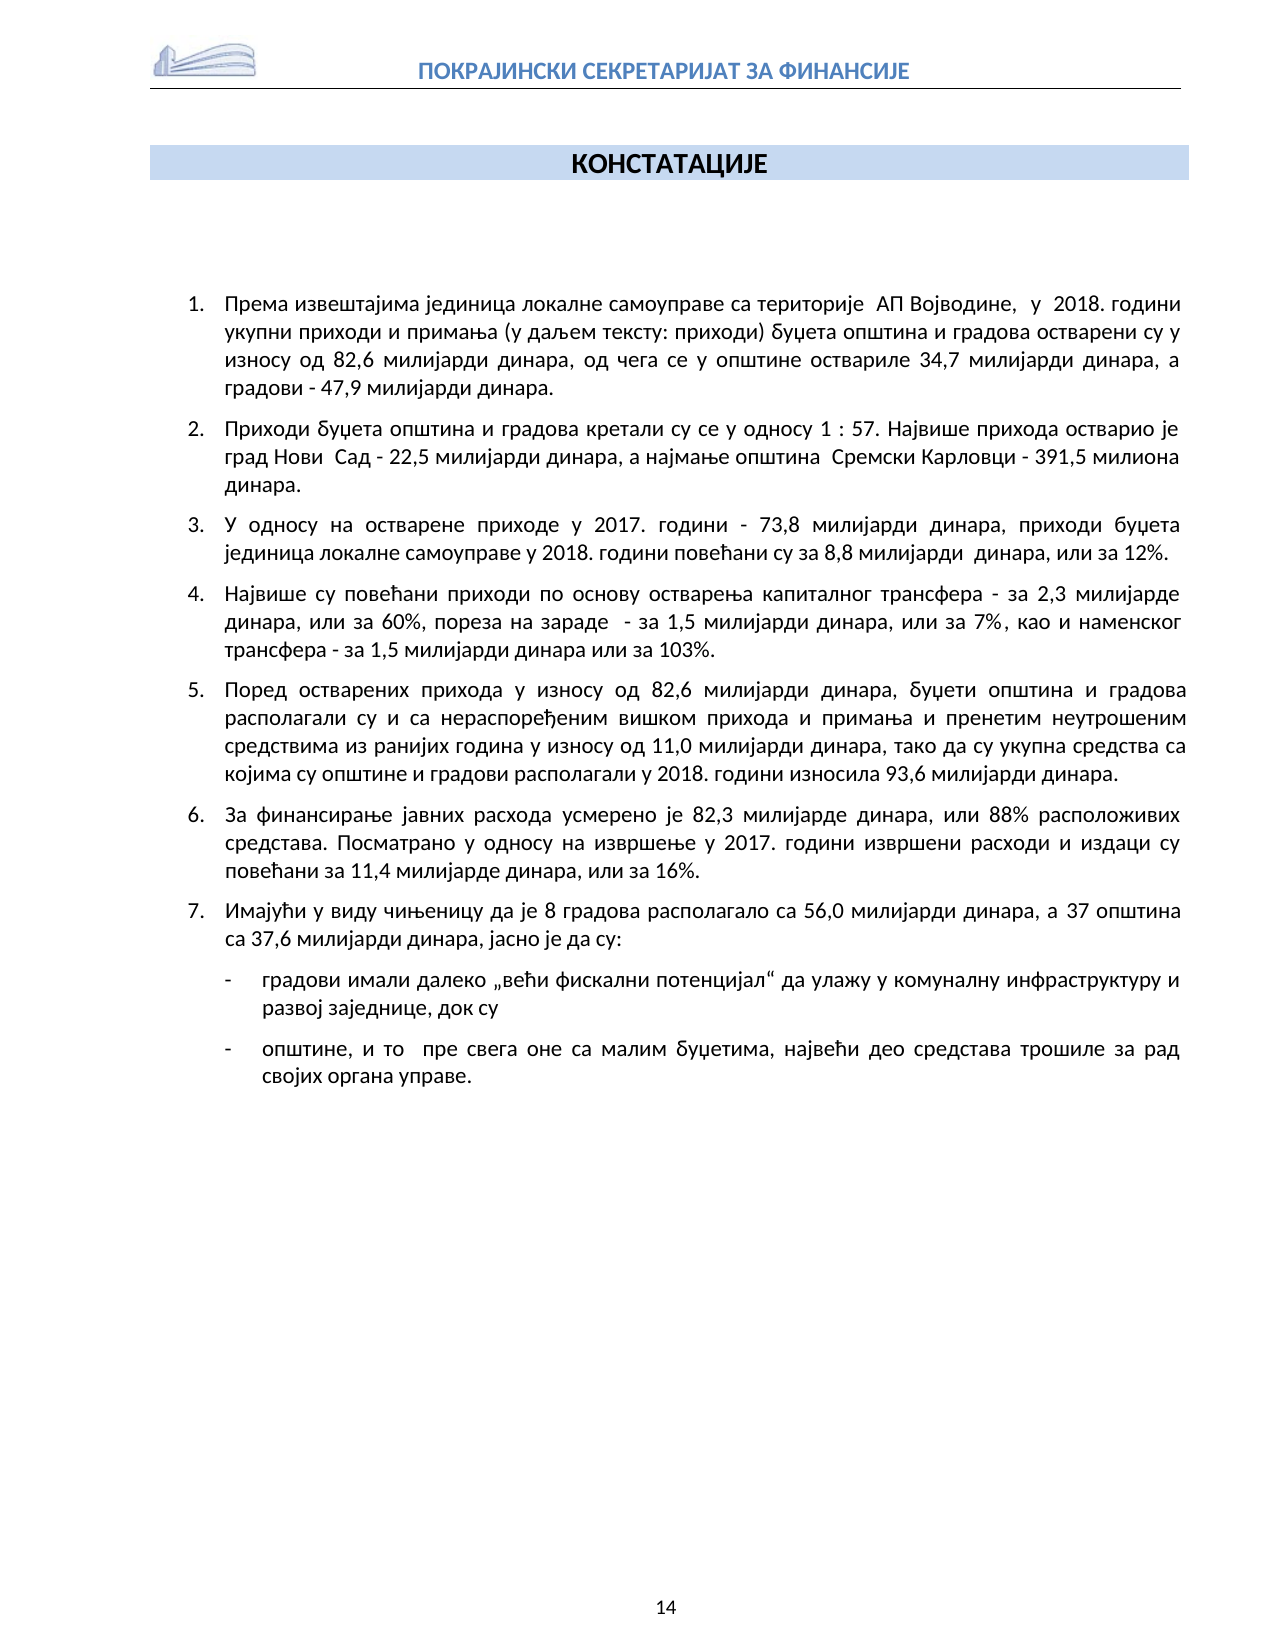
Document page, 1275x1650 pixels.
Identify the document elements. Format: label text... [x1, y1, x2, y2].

list За финансирање јавних расхода усмерено је 82,3 милијарде динара, или 88% расположивих средстава. Посматрано у односу на извршење у 2017. години извршени расходи и издаци су повећани за 11,4 милијарде динара, или за 16%. [187, 800, 1181, 884]
list Приходи буџета општина и градова кретали су се у односу 1 : 57. Највише прихода oстварио је град Нови Сад - 22,5 милијарди динара, а најмање општина Сремски Карловци - 391,5 милиона динара. [187, 414, 1181, 498]
subtitle КОНСТАТАЦИЈЕ [150, 145, 1189, 180]
list Највише су повећани приходи по основу остварења капиталног трансфера - за 2,3 милијарде динара, или за 60%, пореза на зараде - за 1,5 милијарди динара, или за 7%, као и наменског трансфера - за 1,5 милијарди динара или за 103%. [187, 579, 1181, 663]
list Поред остварених прихода у износу од 82,6 милијарди динара, буџети општина и градова располагали су и са нераспоређеним вишком прихода и примања и пренетим неутрошеним средствима из ранијих година у износу од 11,0 милијарди динара, тако да су укупна средства са којима су општине и градови располагали у 2018. години износила 93,6 милијарди динара. [187, 675, 1189, 787]
list Имајући у виду чињеницу да је 8 градова располагало са 56,0 милијарди динара, а 37 општина са 37,6 милијарди динара, јасно је да су: [187, 897, 1181, 953]
list Према извештајима јединица локалне самоуправе са територије АП Војводине, у 2018. години укупни приходи и примања (у даљeм тексту: приходи) буџета општина и градова остварени су у износу од 82,6 милијарди динара, од чега се у општине оствариле 34,7 милијарди динара, а градови - 47,9 милијарди динара. [187, 289, 1181, 401]
list У односу на остварене приходе у 2017. години - 73,8 милијарди динара, приходи буџета јединица локалне самоуправе у 2018. години повећани су за 8,8 милијарди динара, или за 12%. [187, 510, 1181, 566]
list градови имали далеко „већи фискални потенцијал“ да улажу у комуналну инфраструктуру и развој заједнице, док су [224, 965, 1181, 1021]
list општине, и то пре свега оне са малим буџетима, највећи део средстава трошиле за рад својих органа управе. [224, 1034, 1181, 1090]
picture [150, 35, 258, 80]
